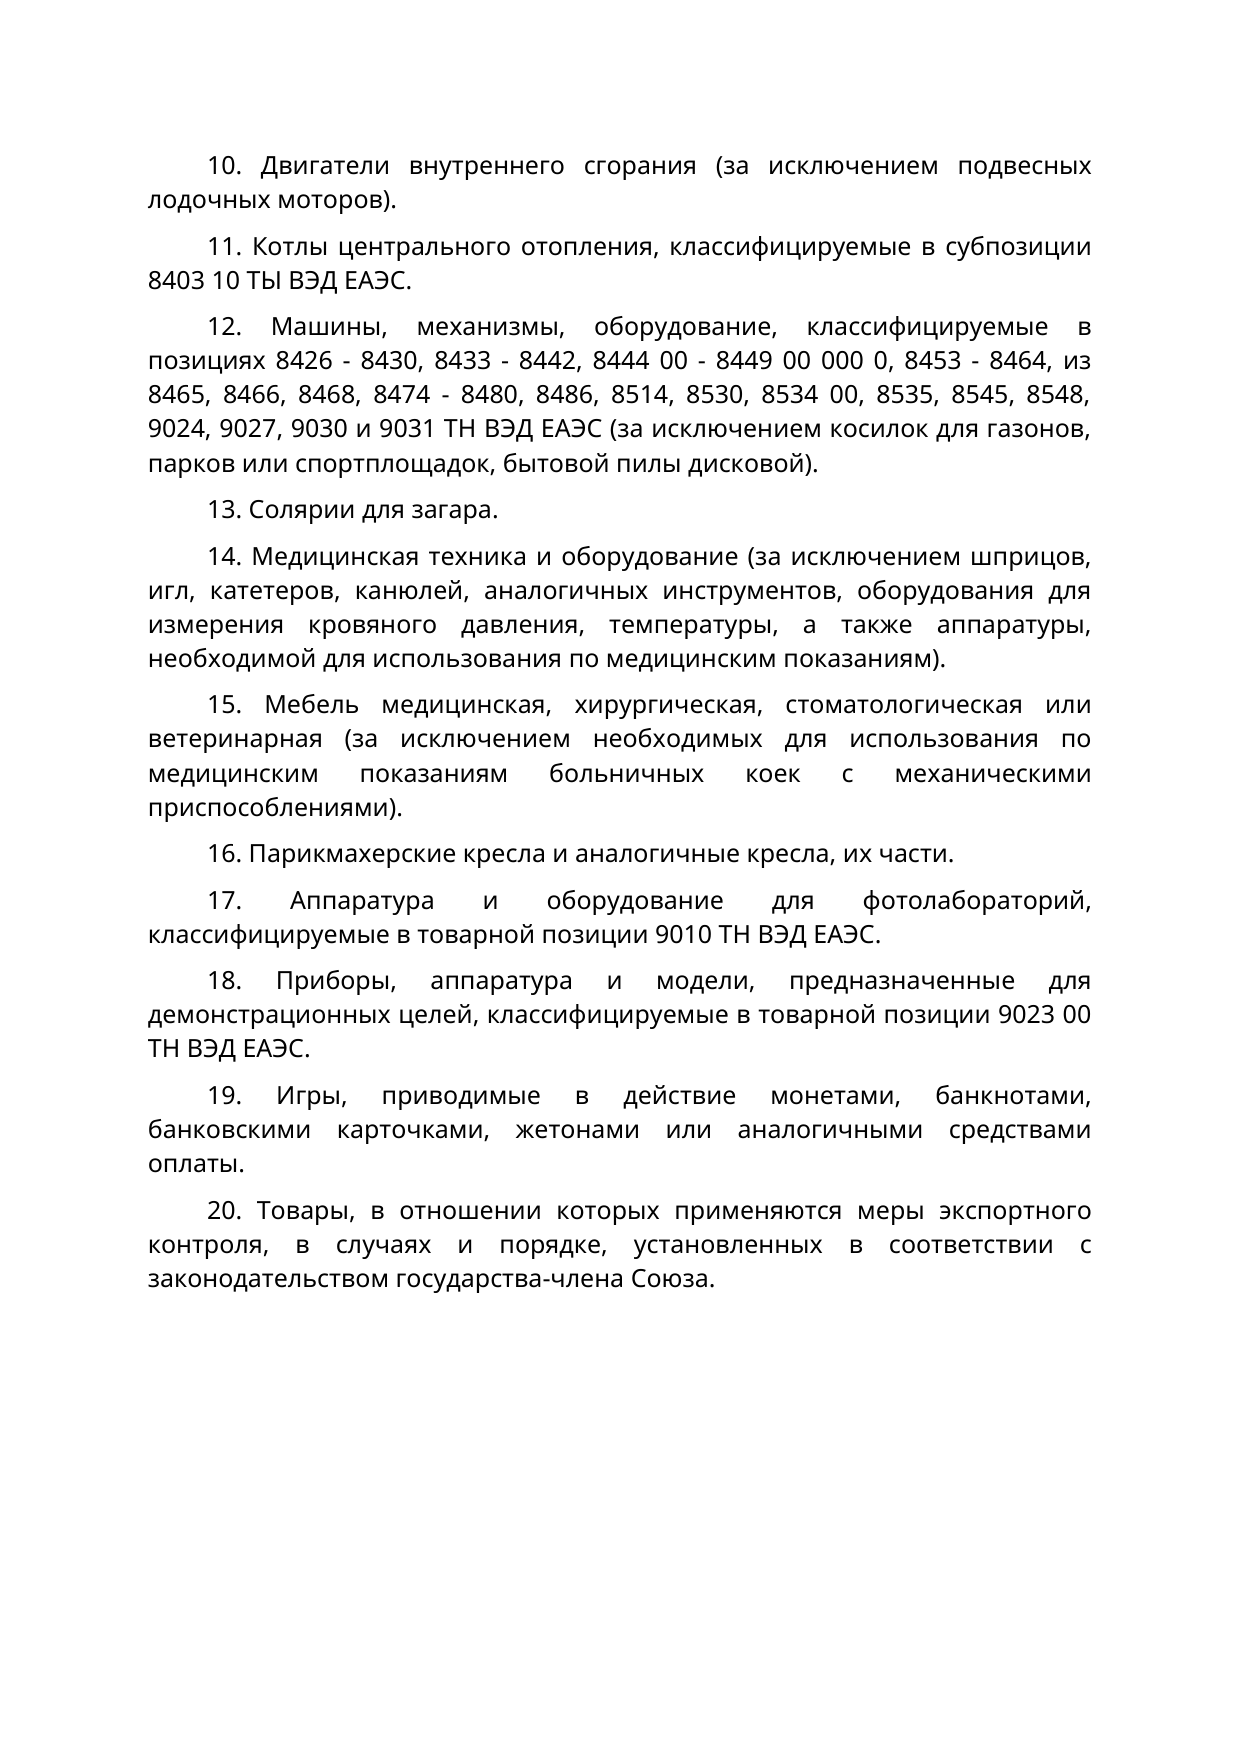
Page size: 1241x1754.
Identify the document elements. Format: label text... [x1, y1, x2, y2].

text 20. Товары, в отношении которых применяются меры экспортного контроля, в случаях и порядке, установленных в соответствии с законодательством государства-члена Союза. [148, 1192, 1092, 1294]
text 18. Приборы, аппаратура и модели, предназначенные для демонстрационных целей, классифицируемые в товарной позиции 9023 00 ТН ВЭД ЕАЭС. [148, 963, 1092, 1065]
text 14. Медицинская техника и оборудование (за исключением шприцов, игл, катетеров, канюлей, аналогичных инструментов, оборудования для измерения кровяного давления, температуры, а также аппаратуры, необходимой для использования по медицинским показаниям). [148, 538, 1092, 674]
text 11. Котлы центрального отопления, классифицируемые в субпозиции 8403 10 ТЫ ВЭД ЕАЭС. [148, 228, 1092, 296]
text 15. Мебель медицинская, хирургическая, стоматологическая или ветеринарная (за исключением необходимых для использования по медицинским показаниям больничных коек с механическими приспособлениями). [148, 687, 1092, 823]
text 12. Машины, механизмы, оборудование, классифицируемые в позициях 8426 - 8430, 8433 - 8442, 8444 00 - 8449 00 000 0, 8453 - 8464, из 8465, 8466, 8468, 8474 - 8480, 8486, 8514, 8530, 8534 00, 8535, 8545, 8548, 9024, 9027, 9030 и 9031 ТН ВЭД ЕАЭС (за исключением косилок для газонов, парков или спортплощадок, бытовой пилы дисковой). [148, 309, 1092, 479]
text 10. Двигатели внутреннего сгорания (за исключением подвесных лодочных моторов). [148, 148, 1092, 216]
text 17. Аппаратура и оборудование для фотолабораторий, классифицируемые в товарной позиции 9010 ТН ВЭД ЕАЭС. [148, 882, 1092, 951]
text 19. Игры, приводимые в действие монетами, банкнотами, банковскими карточками, жетонами или аналогичными средствами оплаты. [148, 1078, 1092, 1180]
text 16. Парикмахерские кресла и аналогичные кресла, их части. [148, 836, 1092, 870]
text 13. Солярии для загара. [148, 492, 1092, 526]
